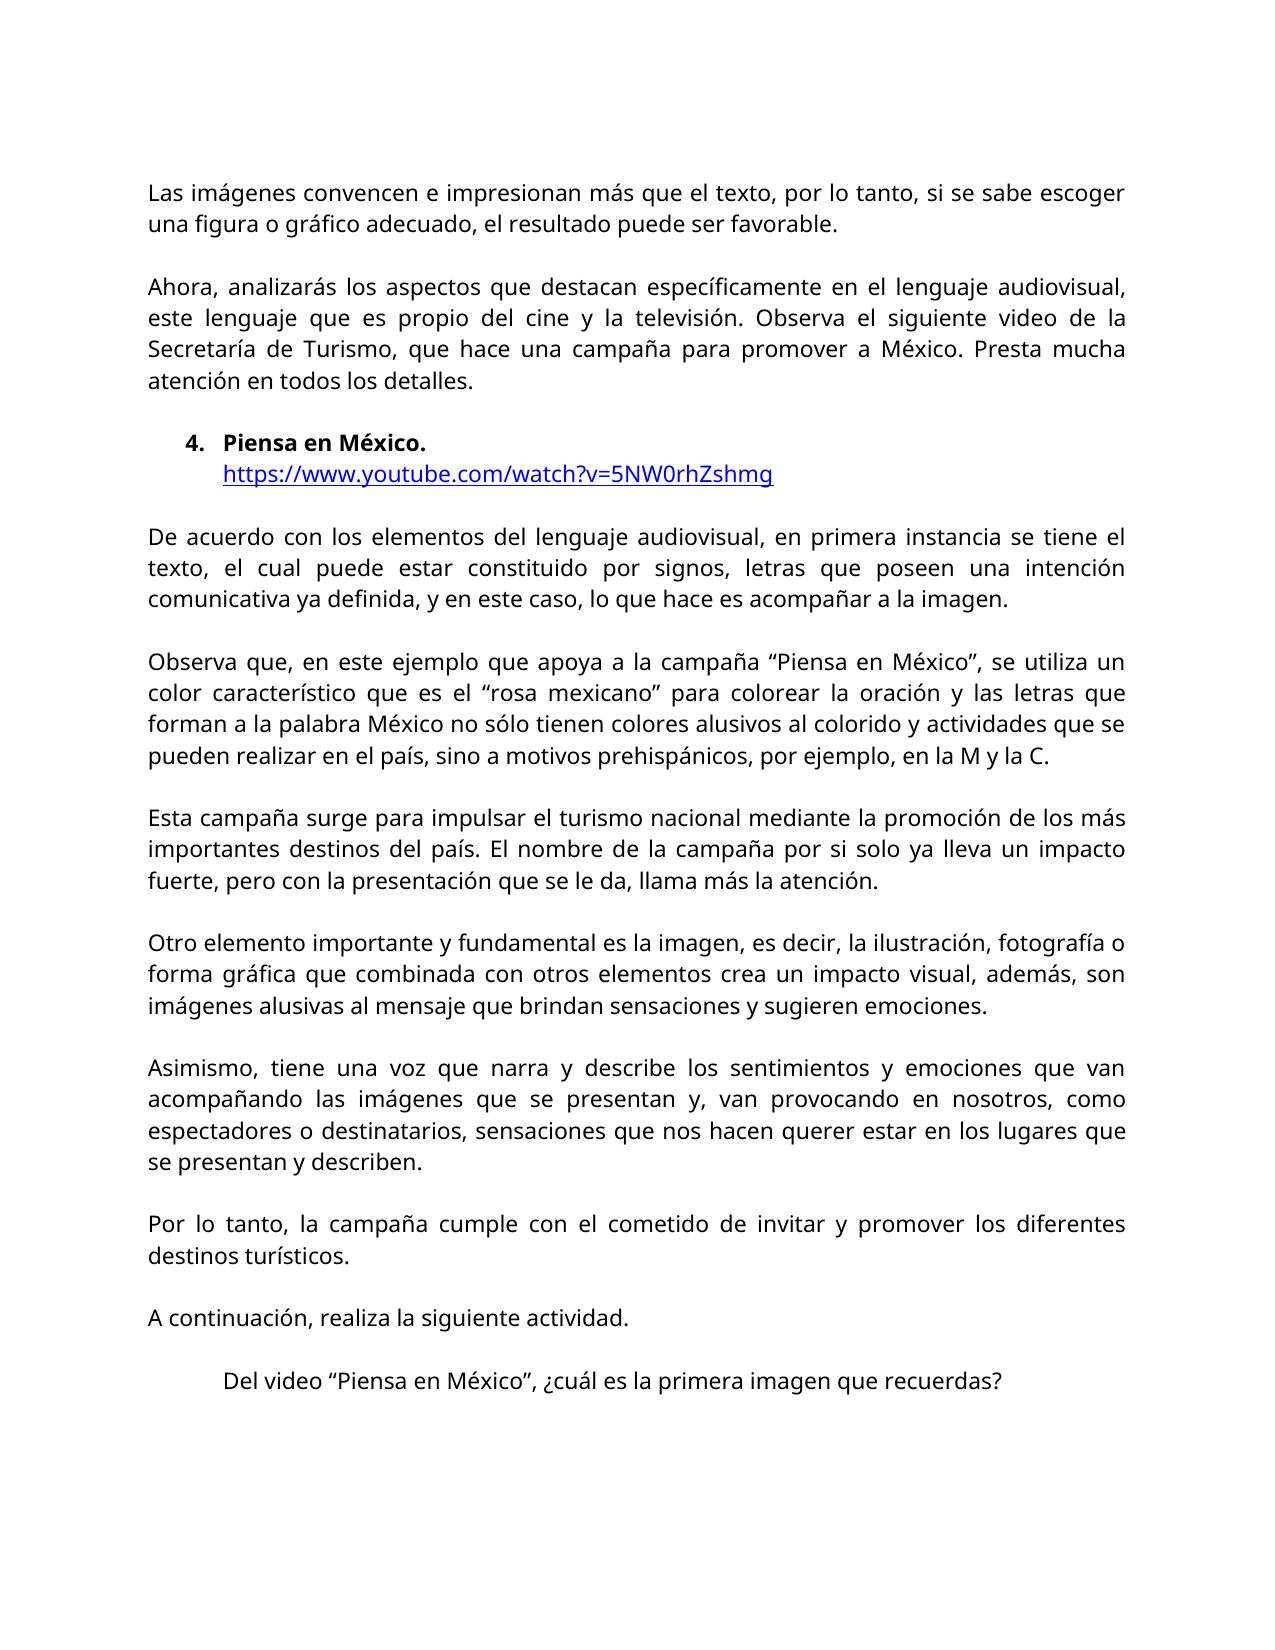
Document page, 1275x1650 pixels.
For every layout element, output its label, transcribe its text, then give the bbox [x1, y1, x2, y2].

list Piensa en México. [185, 427, 1127, 458]
list Del video “Piensa en México”, ¿cuál es la primera imagen que recuerdas? [223, 1365, 1127, 1396]
text Ahora, analizarás los aspectos que destacan específicamente en el lenguaje audiovisual, este lenguaje que es propio del cine y la televisión. Observa el siguiente video de la Secretaría de Turismo, que hace una campaña para promover a México. Presta mucha atención en todos los detalles. [148, 271, 1127, 396]
text Las imágenes convencen e impresionan más que el texto, por lo tanto, si se sabe escoger una figura o gráfico adecuado, el resultado puede ser favorable. [148, 177, 1127, 240]
list https://www.youtube.com/watch?v=5NW0rhZshmg [223, 458, 1127, 490]
text Asimismo, tiene una voz que narra y describe los sentimientos y emociones que van acompañando las imágenes que se presentan y, van provocando en nosotros, como espectadores o destinatarios, sensaciones que nos hacen querer estar en los lugares que se presentan y describen. [148, 1052, 1127, 1177]
text Otro elemento importante y fundamental es la imagen, es decir, la ilustración, fotografía o forma gráfica que combinada con otros elementos crea un impacto visual, además, son imágenes alusivas al mensaje que brindan sensaciones y sugieren emociones. [148, 927, 1127, 1021]
text A continuación, realiza la siguiente actividad. [148, 1302, 1127, 1333]
text De acuerdo con los elementos del lenguaje audiovisual, en primera instancia se tiene el texto, el cual puede estar constituido por signos, letras que poseen una intención comunicativa ya definida, y en este caso, lo que hace es acompañar a la imagen. [148, 521, 1127, 615]
text Observa que, en este ejemplo que apoya a la campaña “Piensa en México”, se utiliza un color característico que es el “rosa mexicano” para colorear la oración y las letras que forman a la palabra México no sólo tienen colores alusivos al colorido y actividades que se pueden realizar en el país, sino a motivos prehispánicos, por ejemplo, en la M y la C. [148, 646, 1127, 771]
text Por lo tanto, la campaña cumple con el cometido de invitar y promover los diferentes destinos turísticos. [148, 1208, 1127, 1271]
text Esta campaña surge para impulsar el turismo nacional mediante la promoción de los más importantes destinos del país. El nombre de la campaña por si solo ya lleva un impacto fuerte, pero con la presentación que se le da, llama más la atención. [148, 802, 1127, 896]
